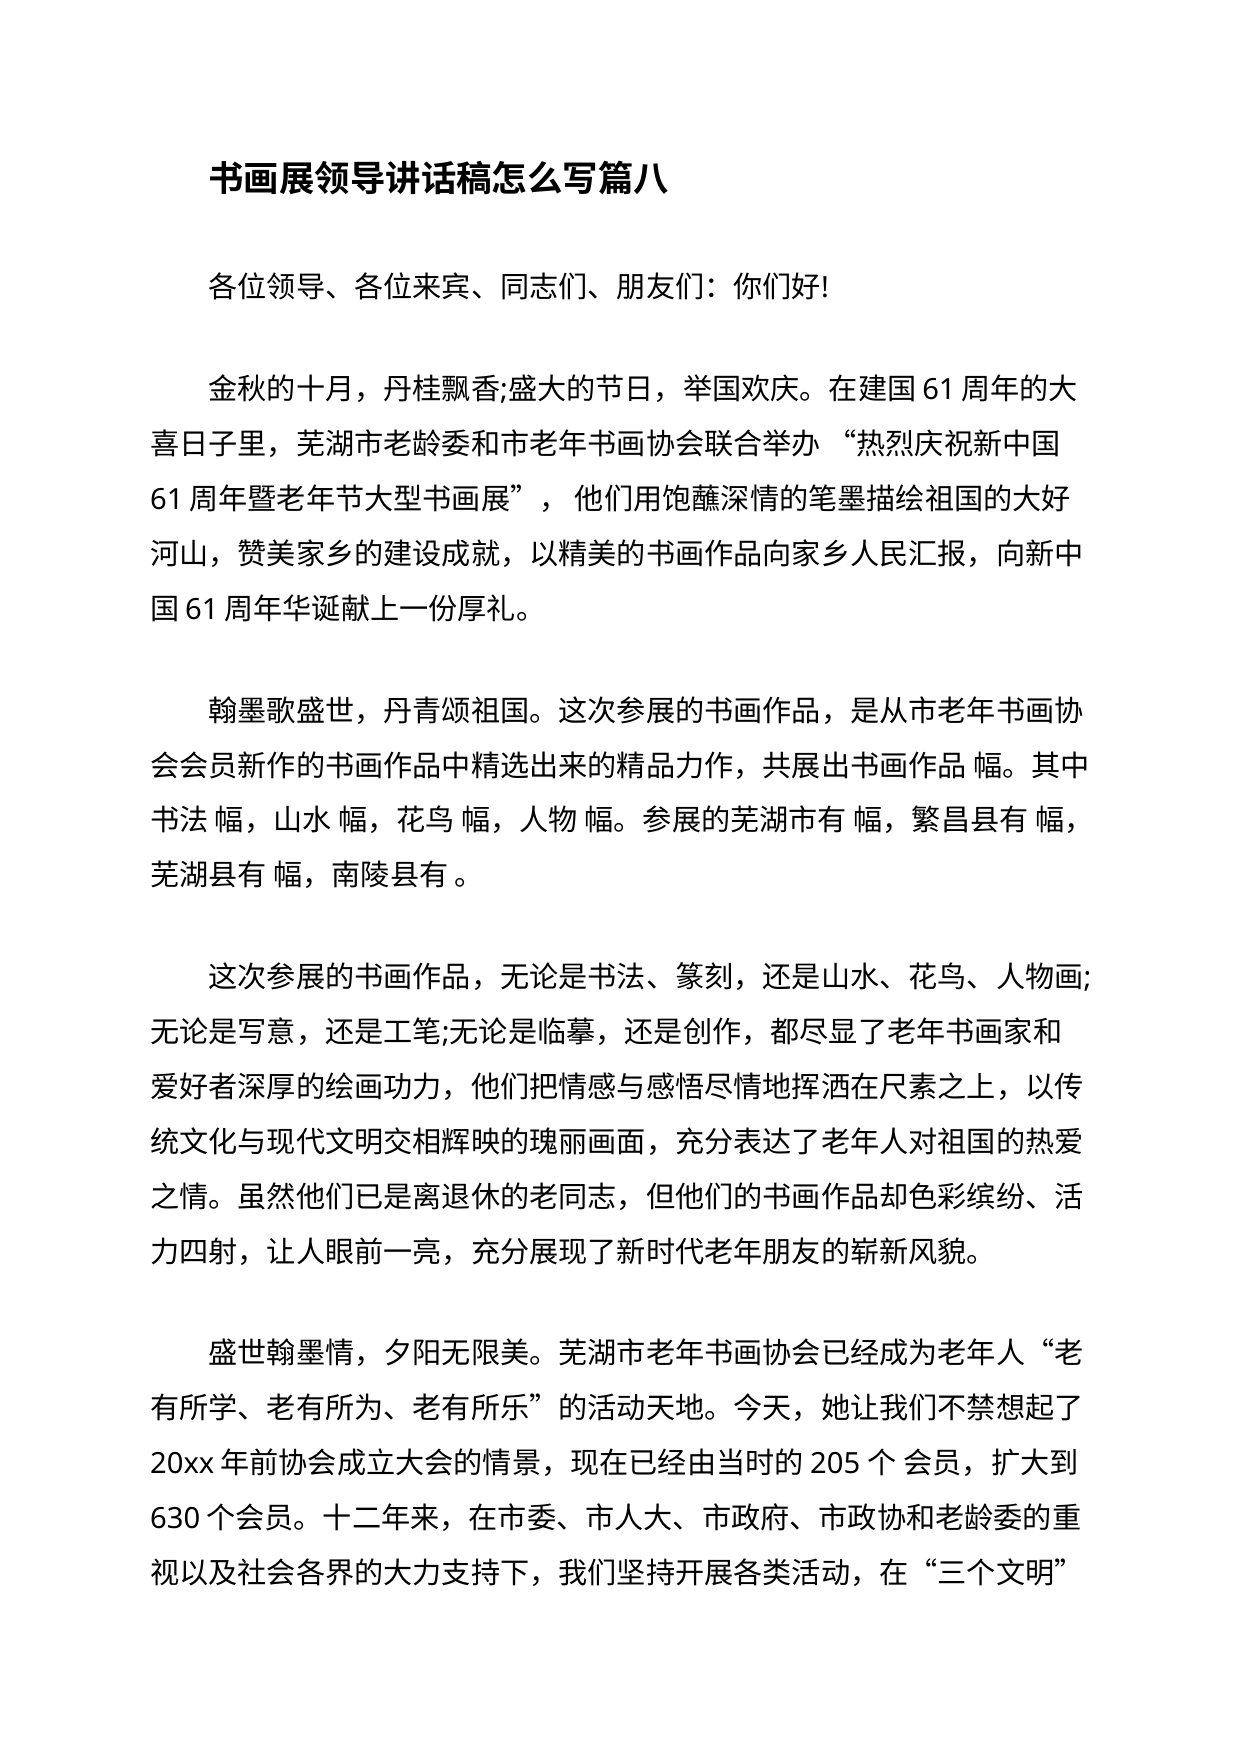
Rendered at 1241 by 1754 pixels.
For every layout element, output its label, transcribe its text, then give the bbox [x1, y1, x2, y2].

text 各位领导、各位来宾、同志们、朋友们：你们好! [150, 263, 1090, 306]
text 这次参展的书画作品，无论是书法、篆刻，还是山水、花鸟、人物画;无论是写意，还是工笔;无论是临摹，还是创作，都尽显了老年书画家和爱好者深厚的绘画功力，他们把情感与感悟尽情地挥洒在尺素之上，以传统文化与现代文明交相辉映的瑰丽画面，充分表达了老年人对祖国的热爱之情。虽然他们已是离退休的老同志，但他们的书画作品却色彩缤纷、活力四射，让人眼前一亮，充分展现了新时代老年朋友的崭新风貌。 [150, 954, 1090, 1271]
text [150, 1330, 1090, 1592]
text 书画展领导讲话稿怎么写篇八 [150, 150, 1090, 201]
text 翰墨歌盛世，丹青颂祖国。这次参展的书画作品，是从市老年书画协会会员新作的书画作品中精选出来的精品力作，共展出书画作品 幅。其中书法 幅，山水 幅，花鸟 幅，人物 幅。参展的芜湖市有 幅，繁昌县有 幅，芜湖县有 幅，南陵县有 。 [150, 687, 1090, 894]
text 金秋的十月，丹桂飘香;盛大的节日，举国欢庆。在建国61周年的大喜日子里，芜湖市老龄委和市老年书画协会联合举办 “热烈庆祝新中国61周年暨老年节大型书画展”， 他们用饱蘸深情的笔墨描绘祖国的大好河山，赞美家乡的建设成就，以精美的书画作品向家乡人民汇报，向新中国61周年华诞献上一份厚礼。 [150, 365, 1090, 628]
